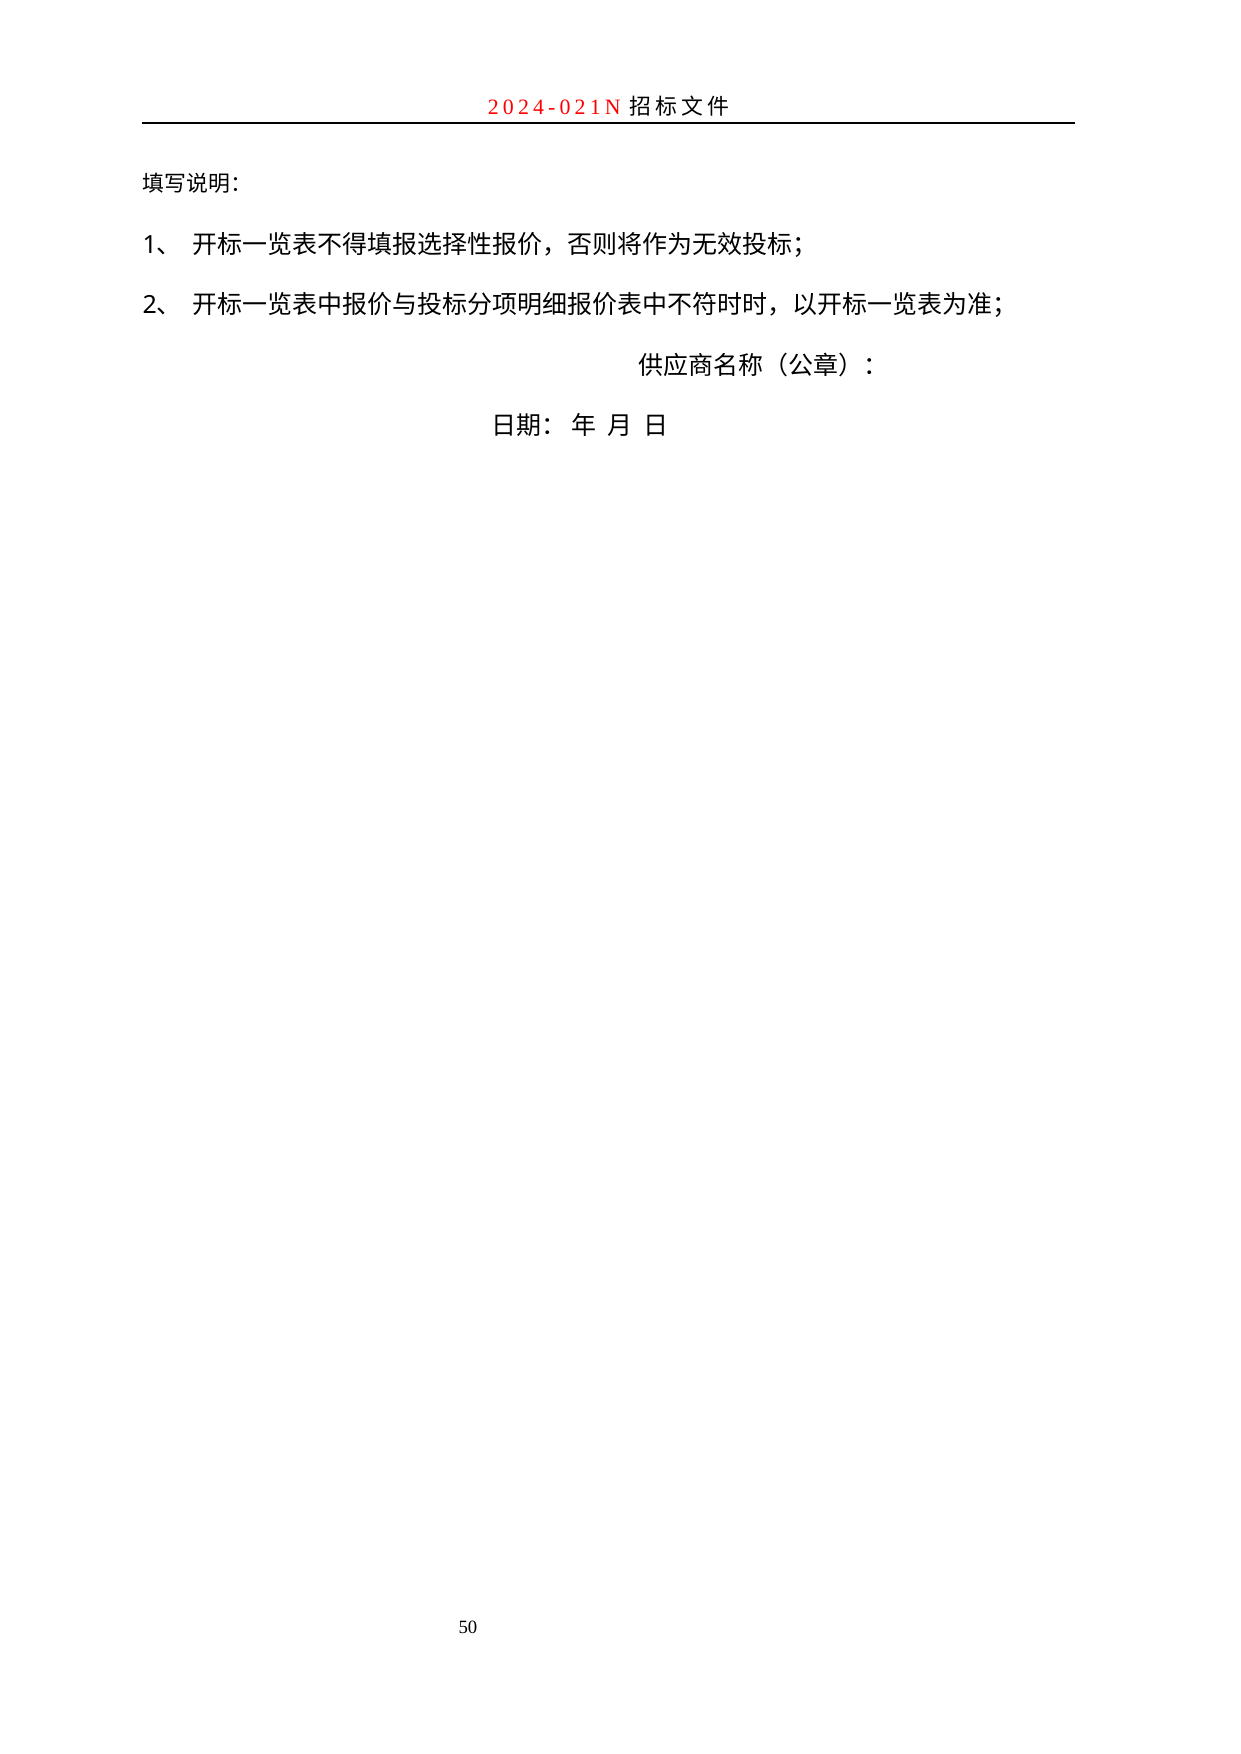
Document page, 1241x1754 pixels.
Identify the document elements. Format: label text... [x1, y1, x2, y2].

list 开标一览表不得填报选择性报价，否则将作为无效投标； [142, 212, 1075, 273]
text 供应商名称（公章）： [142, 333, 1075, 394]
text 日期： 年 月 日 [142, 394, 1075, 454]
text 填写说明： [142, 152, 1075, 212]
list 开标一览表中报价与投标分项明细报价表中不符时时，以开标一览表为准； [142, 273, 1075, 333]
